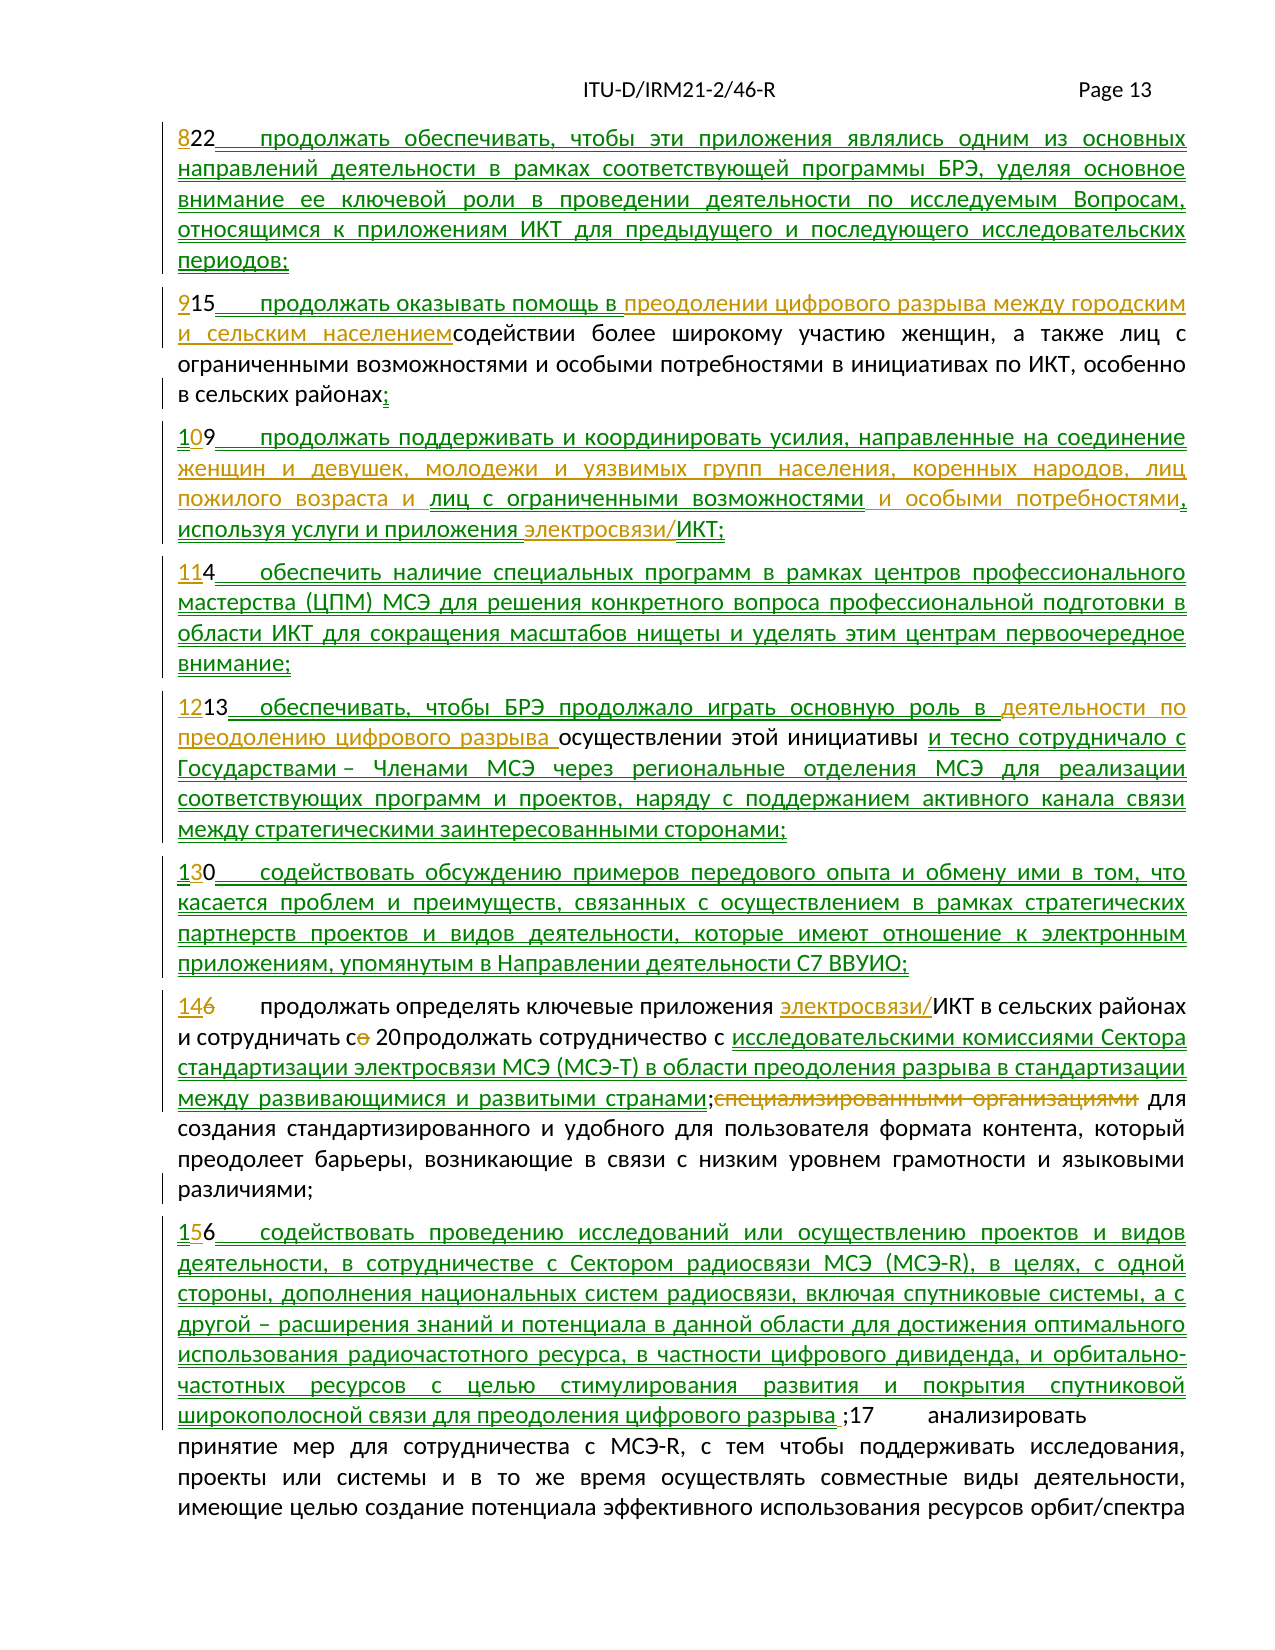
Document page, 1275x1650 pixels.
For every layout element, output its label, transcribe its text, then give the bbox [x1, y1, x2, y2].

text продолжать определять ключевые приложения ИКТ в сельских районах и сотрудничать с для создания стандартизированного и удобного для пользователя формата контента, который преодолеет барьеры, возникающие в связи с низким уровнем грамотности и языковыми различиями; [177, 990, 1186, 1077]
text продолжать определять ключевые приложения ИКТ в сельских районах и сотрудничать с для создания стандартизированного и удобного для пользователя формата контента, который преодолеет барьеры, возникающие в связи с низким уровнем грамотности и языковыми различиями; [177, 1081, 1186, 1204]
